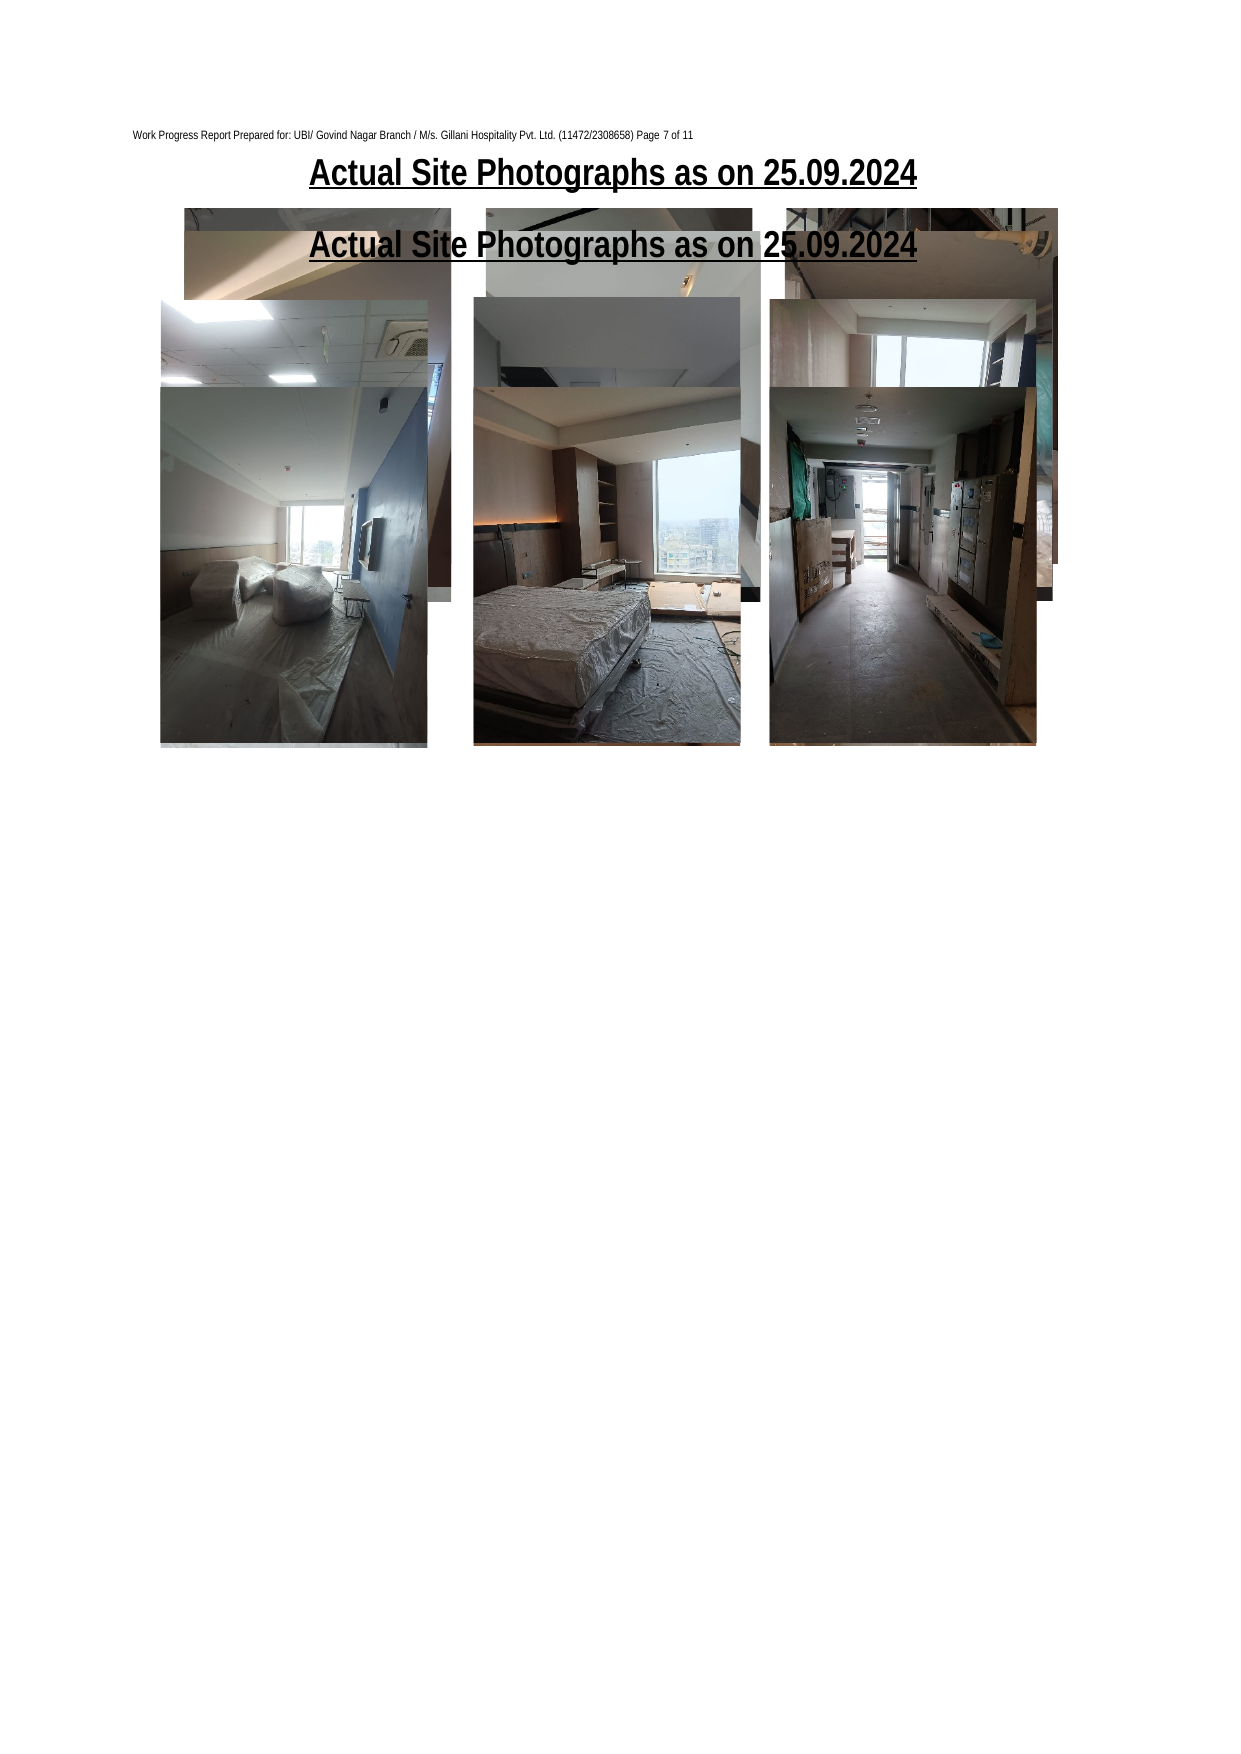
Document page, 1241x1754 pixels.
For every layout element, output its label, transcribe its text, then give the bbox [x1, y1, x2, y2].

picture [184, 208, 452, 222]
picture [786, 208, 1058, 222]
picture [473, 265, 761, 746]
picture [485, 208, 753, 222]
text Actual Site Photographs as on 25.09.2024 [118, 150, 1107, 193]
picture [769, 265, 1058, 746]
picture [160, 265, 452, 748]
text Actual Site Photographs as on 25.09.2024 [118, 222, 1107, 265]
